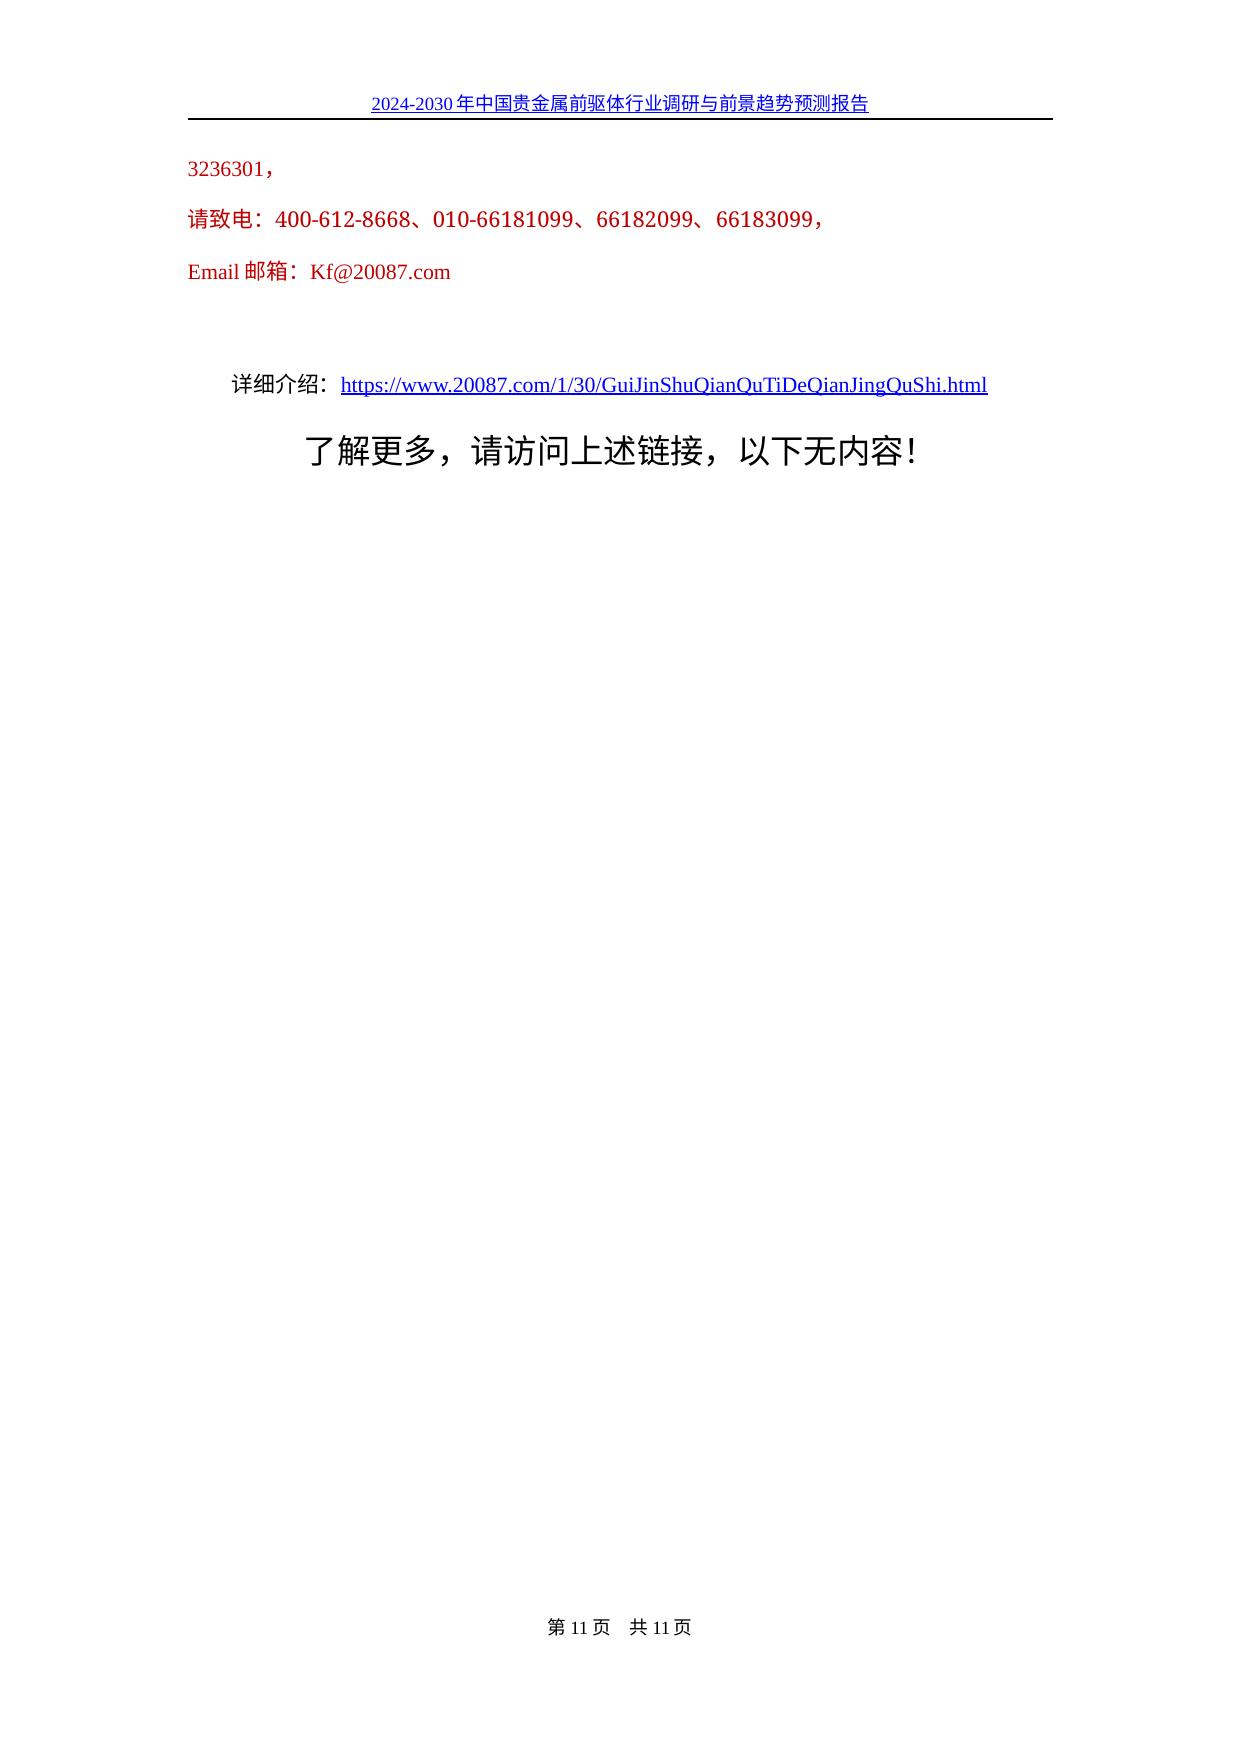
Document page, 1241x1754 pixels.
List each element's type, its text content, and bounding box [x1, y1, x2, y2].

text Email邮箱：Kf@20087.com [187, 253, 1053, 286]
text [187, 150, 1053, 183]
text 详细介绍：https://www.20087.com/1/30/GuiJinShuQianQuTiDeQianJingQuShi.html [187, 366, 1053, 399]
title 了解更多，请访问上述链接，以下无内容！ [187, 416, 1053, 481]
text 请致电：400-612-8668、010-66181099、66182099、66183099， [187, 202, 1053, 234]
